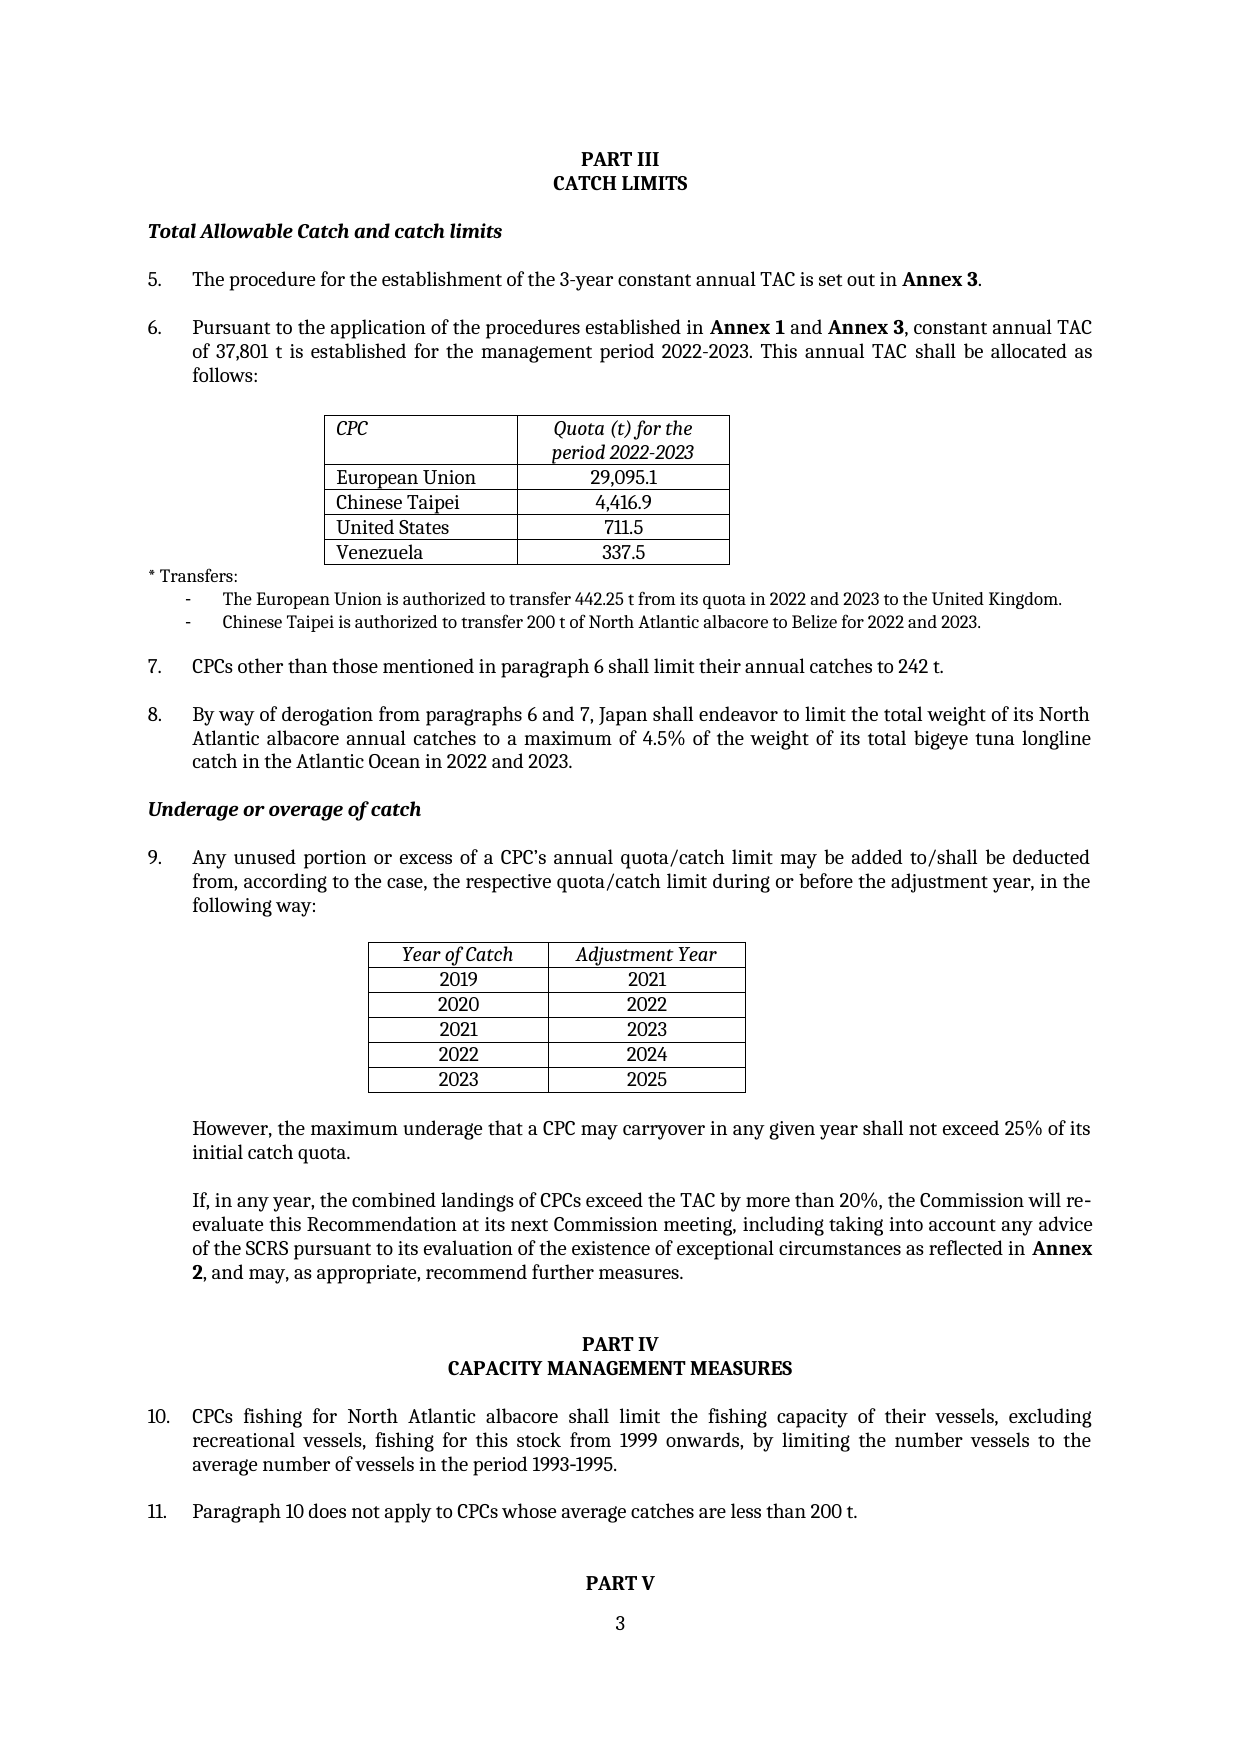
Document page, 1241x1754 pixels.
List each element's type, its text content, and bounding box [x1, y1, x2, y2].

table_cell 2021 [369, 1018, 548, 1042]
table_cell 2023 [369, 1068, 548, 1092]
list The procedure for the establishment of the 3-year constant annual TAC is set out in Annex 3. [148, 267, 1092, 291]
text PART III [148, 148, 1092, 172]
table_cell 337.5 [518, 540, 729, 564]
table_cell 29,095.1 [518, 465, 729, 489]
list CPCs fishing for North Atlantic albacore shall limit the fishing capacity of their vessels, excluding recreational vessels, fishing for this stock from 1999 onwards, by limiting the number vessels to the average number of vessels in the period 1993‐1995. [148, 1404, 1092, 1476]
list Any unused portion or excess of a CPC’s annual quota/catch limit may be added to/shall be deducted from, according to the case, the respective quota/catch limit during or before the adjustment year, in the following way: [148, 846, 1092, 918]
table_cell Chinese Taipei [325, 490, 517, 514]
table_cell 2020 [369, 993, 548, 1017]
table_cell Venezuela [325, 540, 517, 564]
table_cell 2025 [549, 1068, 745, 1092]
table_header Adjustment Year [549, 943, 745, 967]
table_cell United States [325, 515, 517, 539]
list Paragraph 10 does not apply to CPCs whose average catches are less than 200 t. [148, 1500, 1092, 1524]
list The European Union is authorized to transfer 442.25 t from its quota in 2022 and 2023 to the United Kingdom. [185, 587, 1092, 610]
table_cell 2019 [369, 968, 548, 992]
table_cell 2024 [549, 1043, 745, 1067]
table_cell 2023 [549, 1018, 745, 1042]
table_cell 2022 [549, 993, 745, 1017]
table_cell 2021 [549, 968, 745, 992]
list By way of derogation from paragraphs 6 and 7, Japan shall endeavor to limit the total weight of its North Atlantic albacore annual catches to a maximum of 4.5% of the weight of its total bigeye tuna longline catch in the Atlantic Ocean in 2022 and 2023. [148, 702, 1092, 774]
table_header Quota (t) for the period 2022-2023 [518, 416, 729, 464]
table_cell 711.5 [518, 515, 729, 539]
text Total Allowable Catch and catch limits [148, 219, 1092, 243]
list However, the maximum underage that a CPC may carryover in any given year shall not exceed 25% of its initial catch quota. [192, 1117, 1092, 1165]
list Chinese Taipei is authorized to transfer 200 t of North Atlantic albacore to Belize for 2022 and 2023. [185, 610, 1092, 633]
table_header Year of Catch [369, 943, 548, 967]
table_cell 4,416.9 [518, 490, 729, 514]
list Pursuant to the application of the procedures established in Annex 1 and Annex 3, constant annual TAC of 37,801 t is established for the management period 2022-2023. This annual TAC shall be allocated as follows: [148, 315, 1092, 387]
table_header CPC [325, 416, 517, 464]
table_cell European Union [325, 465, 517, 489]
text PART IV [148, 1332, 1092, 1356]
text * Transfers: [148, 565, 1092, 587]
text CATCH LIMITS [148, 172, 1092, 196]
list If, in any year, the combined landings of CPCs exceed the TAC by more than 20%, the Commission will re‐evaluate this Recommendation at its next Commission meeting, including taking into account any advice of the SCRS pursuant to its evaluation of the existence of exceptional circumstances as reflected in Annex 2, and may, as appropriate, recommend further measures. [192, 1189, 1092, 1284]
text Underage or overage of catch [148, 798, 1092, 822]
list CPCs other than those mentioned in paragraph 6 shall limit their annual catches to 242 t. [148, 654, 1092, 678]
text CAPACITY MANAGEMENT MEASURES [148, 1356, 1092, 1380]
table_cell 2022 [369, 1043, 548, 1067]
text PART V [148, 1572, 1092, 1596]
